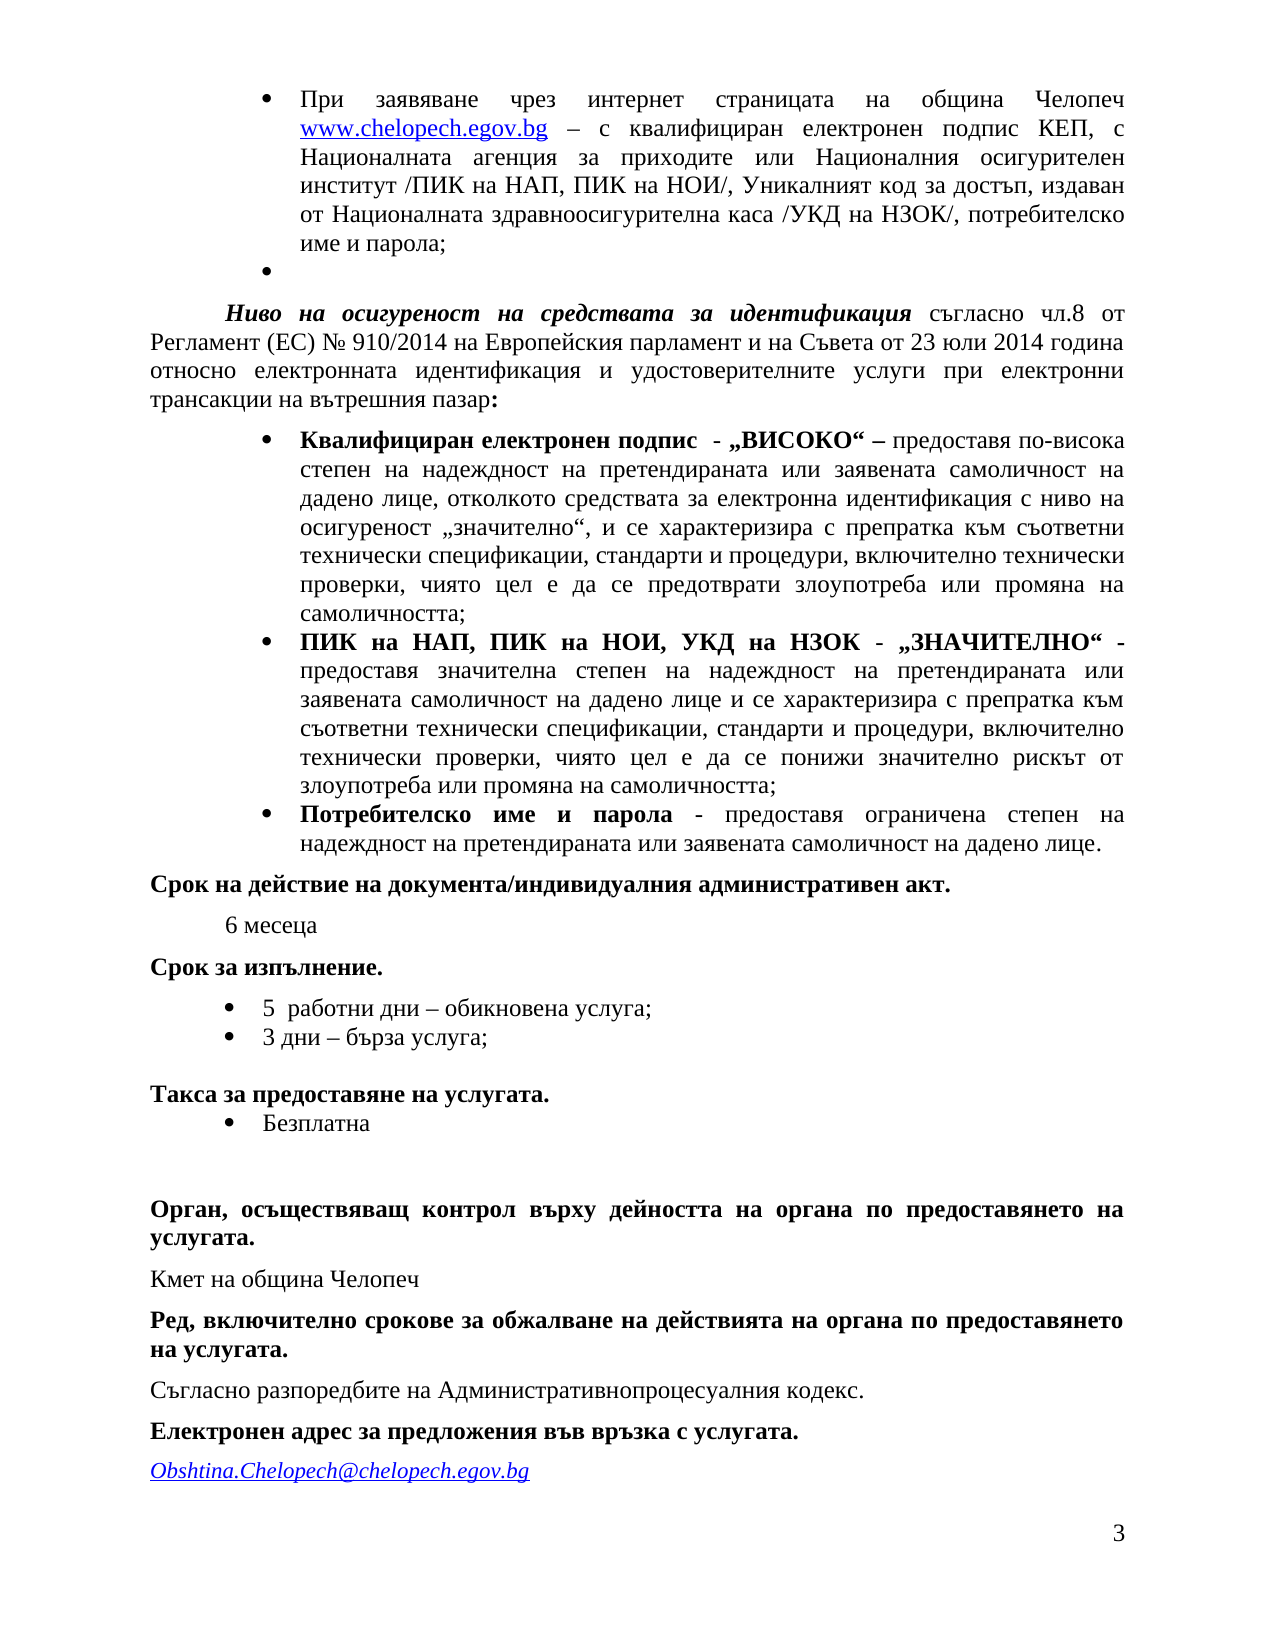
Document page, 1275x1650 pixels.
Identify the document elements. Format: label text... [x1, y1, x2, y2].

list ПИК на НАП, ПИК на НОИ, УКД на НЗОК - „ЗНАЧИТЕЛНО“ - предоставя значителна степен на надеждност на претендираната или заявената самоличност на дадено лице и се характеризира с препратка към съответни технически спецификации, стандарти и процедури, включително технически проверки, чиято цел е да се понижи значително рискът от злоупотреба или промяна на самоличността; [262, 627, 1125, 799]
list Квалифициран електронен подпис - „ВИСОКО“ – предоставя по-висока степен на надеждност на претендираната или заявената самоличност на дадено лице, отколкото средствата за електронна идентификация с ниво на осигуреност „значително“, и се характеризира с препратка към съответни технически спецификации, стандарти и процедури, включително технически проверки, чиято цел е да се предотврати злоупотреба или промяна на самоличността; [262, 426, 1125, 627]
text 6 месеца [150, 911, 1125, 939]
list 3 дни – бърза услуга; [225, 1022, 1125, 1051]
text Кмет на община Челопеч [150, 1264, 1125, 1292]
text Такса за предоставяне на услугата. [150, 1079, 1125, 1108]
text Obshtina.Chelopech@chelopech.egov.bg [150, 1457, 1125, 1484]
text Ниво на осигуреност на средствата за идентификация съгласно чл.8 от Регламент (ЕС) № 910/2014 на Европейския парламент и на Съвета от 23 юли 2014 година относно електронната идентификация и удостоверителните услуги при електронни трансакции на вътрешния пазар: [150, 298, 1125, 413]
text Срок за изпълнение. [150, 952, 1125, 981]
list Безплатна [225, 1108, 1125, 1137]
list При заявяване чрез интернет страницата на община Челопеч www.chelopech.egov.bg – с квалифициран електронен подпис КЕП, с Националната агенция за приходите или Националния осигурителен институт /ПИК на НАП, ПИК на НОИ/, Уникалният код за достъп, издаван от Националната здравноосигурителна каса /УКД на НЗОК/, потребителско име и парола; [262, 84, 1125, 257]
text Орган, осъществяващ контрол върху дейността на органа по предоставянето на услугата. [150, 1194, 1125, 1251]
text Срок на действие на документа/индивидуалния административен акт. [150, 869, 1125, 898]
text Ред, включително срокове за обжалване на действията на органа по предоставянето на услугата. [150, 1305, 1125, 1362]
list Потребителско име и парола - предоставя ограничена степен на надеждност на претендираната или заявената самоличност на дадено лице. [262, 799, 1125, 857]
text Електронен адрес за предложения във връзка с услугата. [150, 1416, 1125, 1445]
list 5 работни дни – обикновена услуга; [225, 993, 1125, 1022]
text Съгласно разпоредбите на Административнопроцесуалния кодекс. [150, 1375, 1125, 1404]
